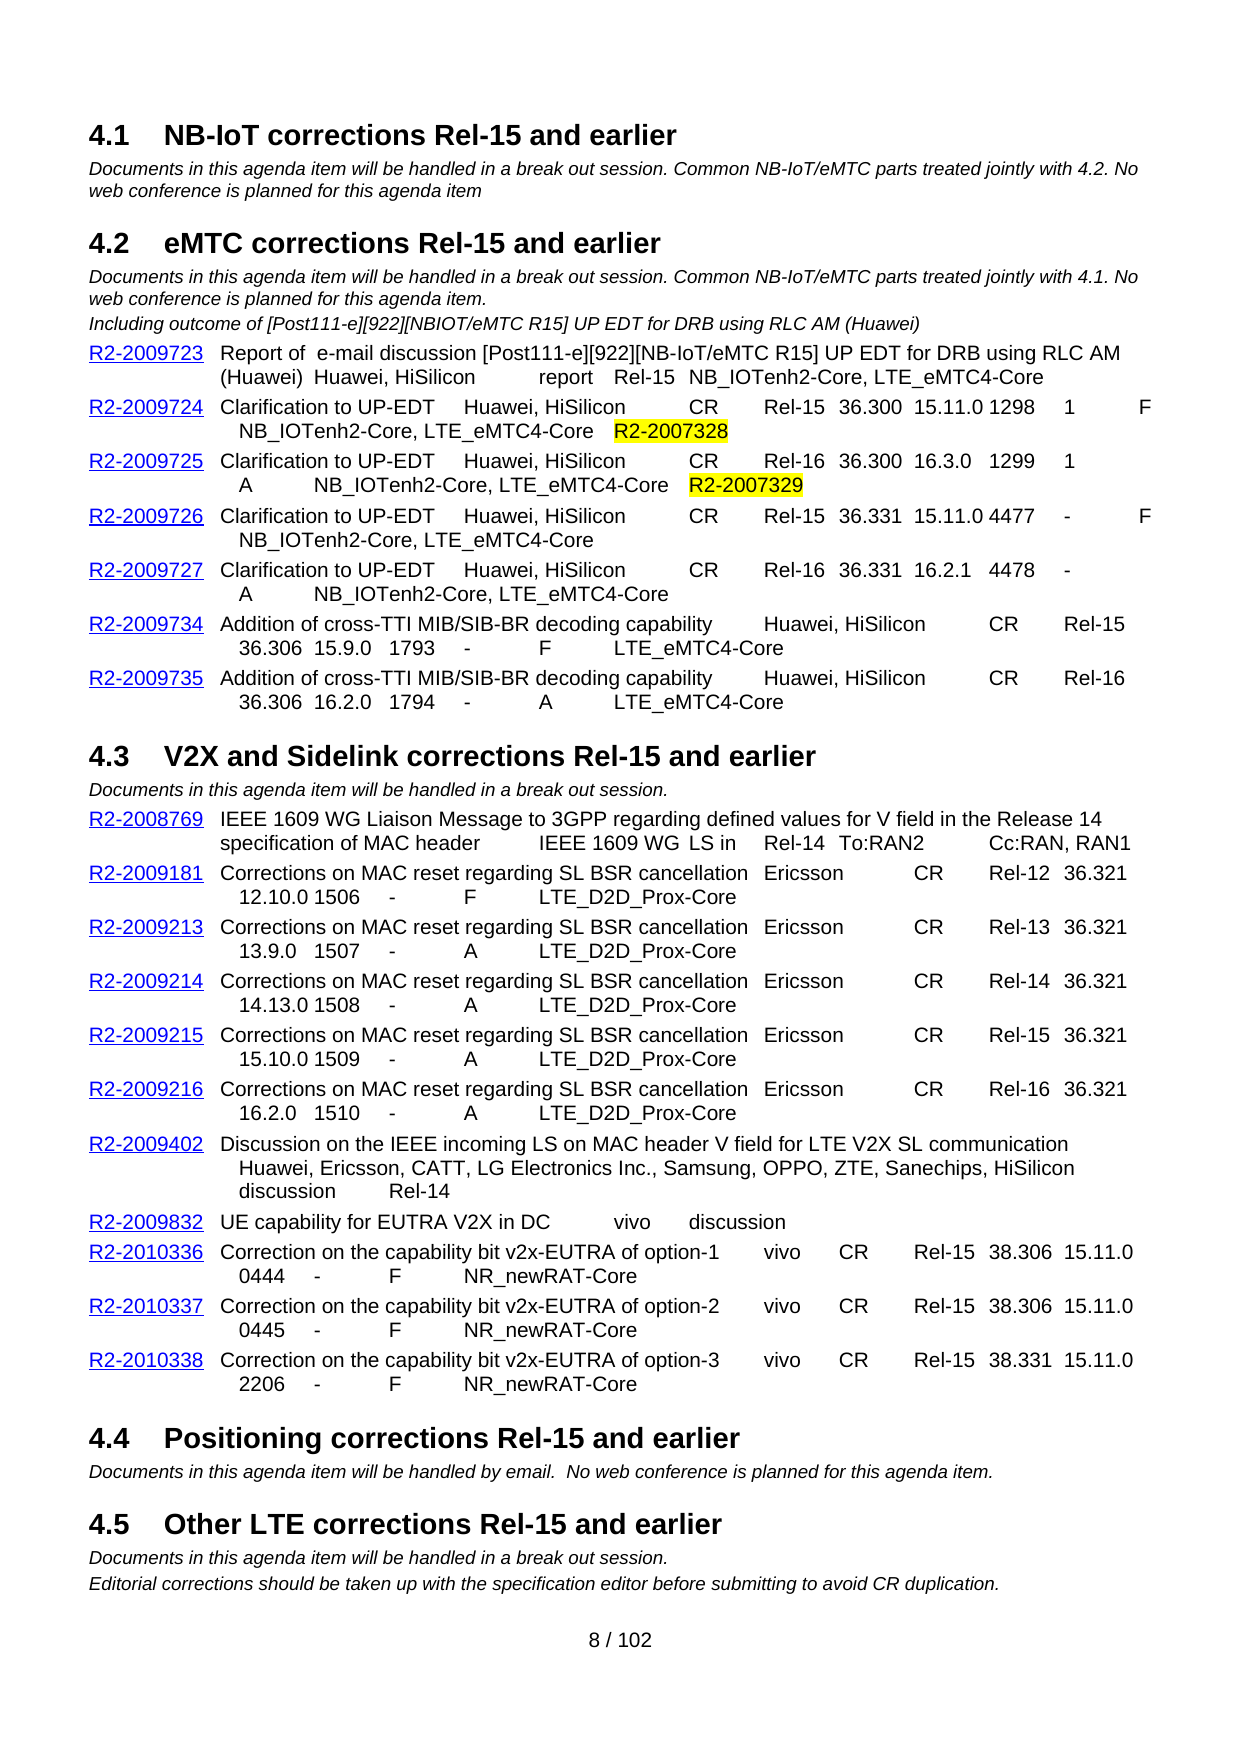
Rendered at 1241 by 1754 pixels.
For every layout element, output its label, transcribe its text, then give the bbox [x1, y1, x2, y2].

title R2-2009723 Report of e-mail discussion [Post111-e][922][NB-IoT/eMTC R15] UP EDT for DRB using RLC AM (Huawei) Huawei, HiSilicon report Rel-15 NB_IOTenh2-Core, LTE_eMTC4-Core [89, 341, 1152, 389]
title R2-2009216 Corrections on MAC reset regarding SL BSR cancellation Ericsson CR Rel-16 36.321 16.2.0 1510 - A LTE_D2D_Prox-Core [89, 1077, 1152, 1125]
title R2-2010336 Correction on the capability bit v2x-EUTRA of option-1 vivo CR Rel-15 38.306 15.11.0 0444 - F NR_newRAT-Core [89, 1240, 1152, 1288]
subtitle 4.2 eMTC corrections Rel-15 and earlier [89, 226, 1152, 259]
text Documents in this agenda item will be handled by email. No web conference is planned for this agenda item. [89, 1461, 1152, 1482]
title R2-2009725 Clarification to UP-EDT Huawei, HiSilicon CR Rel-16 36.300 16.3.0 1299 1 A NB_IOTenh2-Core, LTE_eMTC4-Core R2-2007329 [89, 449, 1152, 497]
title R2-2009832 UE capability for EUTRA V2X in DC vivo discussion [89, 1209, 1152, 1233]
title R2-2010337 Correction on the capability bit v2x-EUTRA of option-2 vivo CR Rel-15 38.306 15.11.0 0445 - F NR_newRAT-Core [89, 1294, 1152, 1342]
subtitle 4.5 Other LTE corrections Rel-15 and earlier [89, 1507, 1152, 1541]
title R2-2009727 Clarification to UP-EDT Huawei, HiSilicon CR Rel-16 36.331 16.2.1 4478 - A NB_IOTenh2-Core, LTE_eMTC4-Core [89, 558, 1152, 606]
subtitle 4.3 V2X and Sidelink corrections Rel-15 and earlier [89, 739, 1152, 772]
title R2-2009402 Discussion on the IEEE incoming LS on MAC header V field for LTE V2X SL communication Huawei, Ericsson, CATT, LG Electronics Inc., Samsung, OPPO, ZTE, Sanechips, HiSilicon discussion Rel-14 [89, 1131, 1152, 1203]
text Documents in this agenda item will be handled in a break out session. Common NB-IoT/eMTC parts treated jointly with 4.1. No web conference is planned for this agenda item. [89, 266, 1152, 309]
text Documents in this agenda item will be handled in a break out session. [89, 1547, 1152, 1569]
text Documents in this agenda item will be handled in a break out session. Common NB-IoT/eMTC parts treated jointly with 4.2. No web conference is planned for this agenda item [89, 158, 1152, 201]
title R2-2009734 Addition of cross-TTI MIB/SIB-BR decoding capability Huawei, HiSilicon CR Rel-15 36.306 15.9.0 1793 - F LTE_eMTC4-Core [89, 612, 1152, 660]
title R2-2009181 Corrections on MAC reset regarding SL BSR cancellation Ericsson CR Rel-12 36.321 12.10.0 1506 - F LTE_D2D_Prox-Core [89, 861, 1152, 908]
title R2-2009724 Clarification to UP-EDT Huawei, HiSilicon CR Rel-15 36.300 15.11.0 1298 1 F NB_IOTenh2-Core, LTE_eMTC4-Core R2-2007328 [89, 395, 1152, 443]
title R2-2009213 Corrections on MAC reset regarding SL BSR cancellation Ericsson CR Rel-13 36.321 13.9.0 1507 - A LTE_D2D_Prox-Core [89, 915, 1152, 963]
text Documents in this agenda item will be handled in a break out session. [89, 779, 1152, 800]
subtitle 4.1 NB-IoT corrections Rel-15 and earlier [89, 118, 1152, 152]
title R2-2009735 Addition of cross-TTI MIB/SIB-BR decoding capability Huawei, HiSilicon CR Rel-16 36.306 16.2.0 1794 - A LTE_eMTC4-Core [89, 666, 1152, 714]
title R2-2009215 Corrections on MAC reset regarding SL BSR cancellation Ericsson CR Rel-15 36.321 15.10.0 1509 - A LTE_D2D_Prox-Core [89, 1023, 1152, 1071]
title R2-2009726 Clarification to UP-EDT Huawei, HiSilicon CR Rel-15 36.331 15.11.0 4477 - F NB_IOTenh2-Core, LTE_eMTC4-Core [89, 503, 1152, 551]
subtitle 4.4 Positioning corrections Rel-15 and earlier [89, 1421, 1152, 1454]
text Including outcome of [Post111-e][922][NBIOT/eMTC R15] UP EDT for DRB using RLC AM (Huawei) [89, 313, 1152, 335]
title R2-2009214 Corrections on MAC reset regarding SL BSR cancellation Ericsson CR Rel-14 36.321 14.13.0 1508 - A LTE_D2D_Prox-Core [89, 969, 1152, 1017]
text Editorial corrections should be taken up with the specification editor before submitting to avoid CR duplication. [89, 1573, 1152, 1594]
title R2-2010338 Correction on the capability bit v2x-EUTRA of option-3 vivo CR Rel-15 38.331 15.11.0 2206 - F NR_newRAT-Core [89, 1348, 1152, 1396]
title R2-2008769 IEEE 1609 WG Liaison Message to 3GPP regarding defined values for V field in the Release 14 specification of MAC header IEEE 1609 WG LS in Rel-14 To:RAN2 Cc:RAN, RAN1 [89, 806, 1152, 854]
